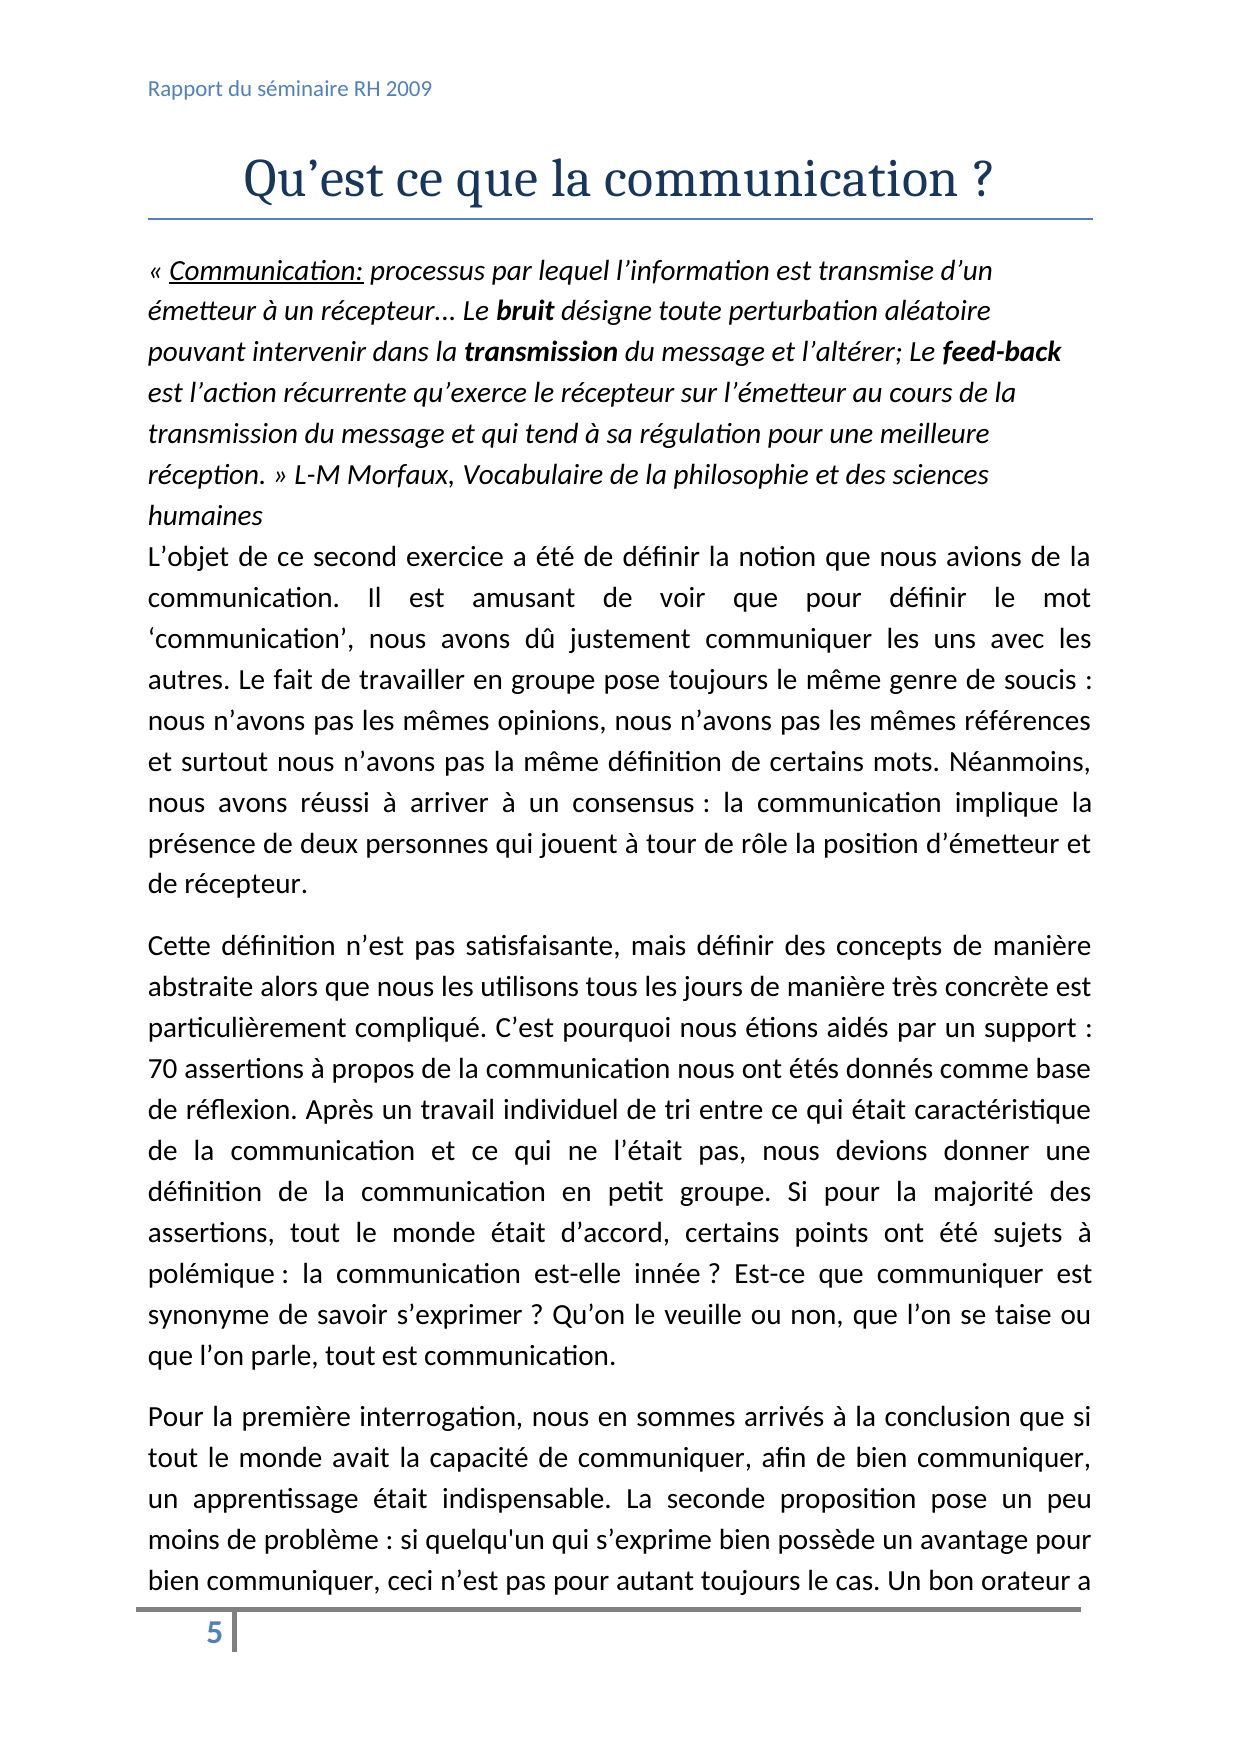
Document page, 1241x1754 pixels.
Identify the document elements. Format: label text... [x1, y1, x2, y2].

title Qu’est ce que la communication ? [148, 148, 1093, 218]
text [148, 1398, 1093, 1598]
text L’objet de ce second exercice a été de définir la notion que nous avions de la communication. Il est amusant de voir que pour définir le mot ‘communication’, nous avons dû justement communiquer les uns avec les autres. Le fait de travailler en groupe pose toujours le même genre de soucis : nous n’avons pas les mêmes opinions, nous n’avons pas les mêmes références et surtout nous n’avons pas la même définition de certains mots. Néanmoins, nous avons réussi à arriver à un consensus : la communication implique la présence de deux personnes qui jouent à tour de rôle la position d’émetteur et de récepteur. [148, 538, 1093, 901]
text « Communication: processus par lequel l’information est transmise d’un émetteur à un récepteur... Le bruit désigne toute perturbation aléatoire pouvant intervenir dans la transmission du message et l’altérer; Le feed-back est l’action récurrente qu’exerce le récepteur sur l’émetteur au cours de la transmission du message et qui tend à sa régulation pour une meilleure réception. » L-M Morfaux, Vocabulaire de la philosophie et des sciences humaines [148, 252, 1093, 533]
text Cette définition n’est pas satisfaisante, mais définir des concepts de manière abstraite alors que nous les utilisons tous les jours de manière très concrète est particulièrement compliqué. C’est pourquoi nous étions aidés par un support : 70 assertions à propos de la communication nous ont étés donnés comme base de réflexion. Après un travail individuel de tri entre ce qui était caractéristique de la communication et ce qui ne l’était pas, nous devions donner une définition de la communication en petit groupe. Si pour la majorité des assertions, tout le monde était d’accord, certains points ont été sujets à polémique : la communication est-elle innée ? Est-ce que communiquer est synonyme de savoir s’exprimer ? Qu’on le veuille ou non, que l’on se taise ou que l’on parle, tout est communication. [148, 927, 1093, 1372]
